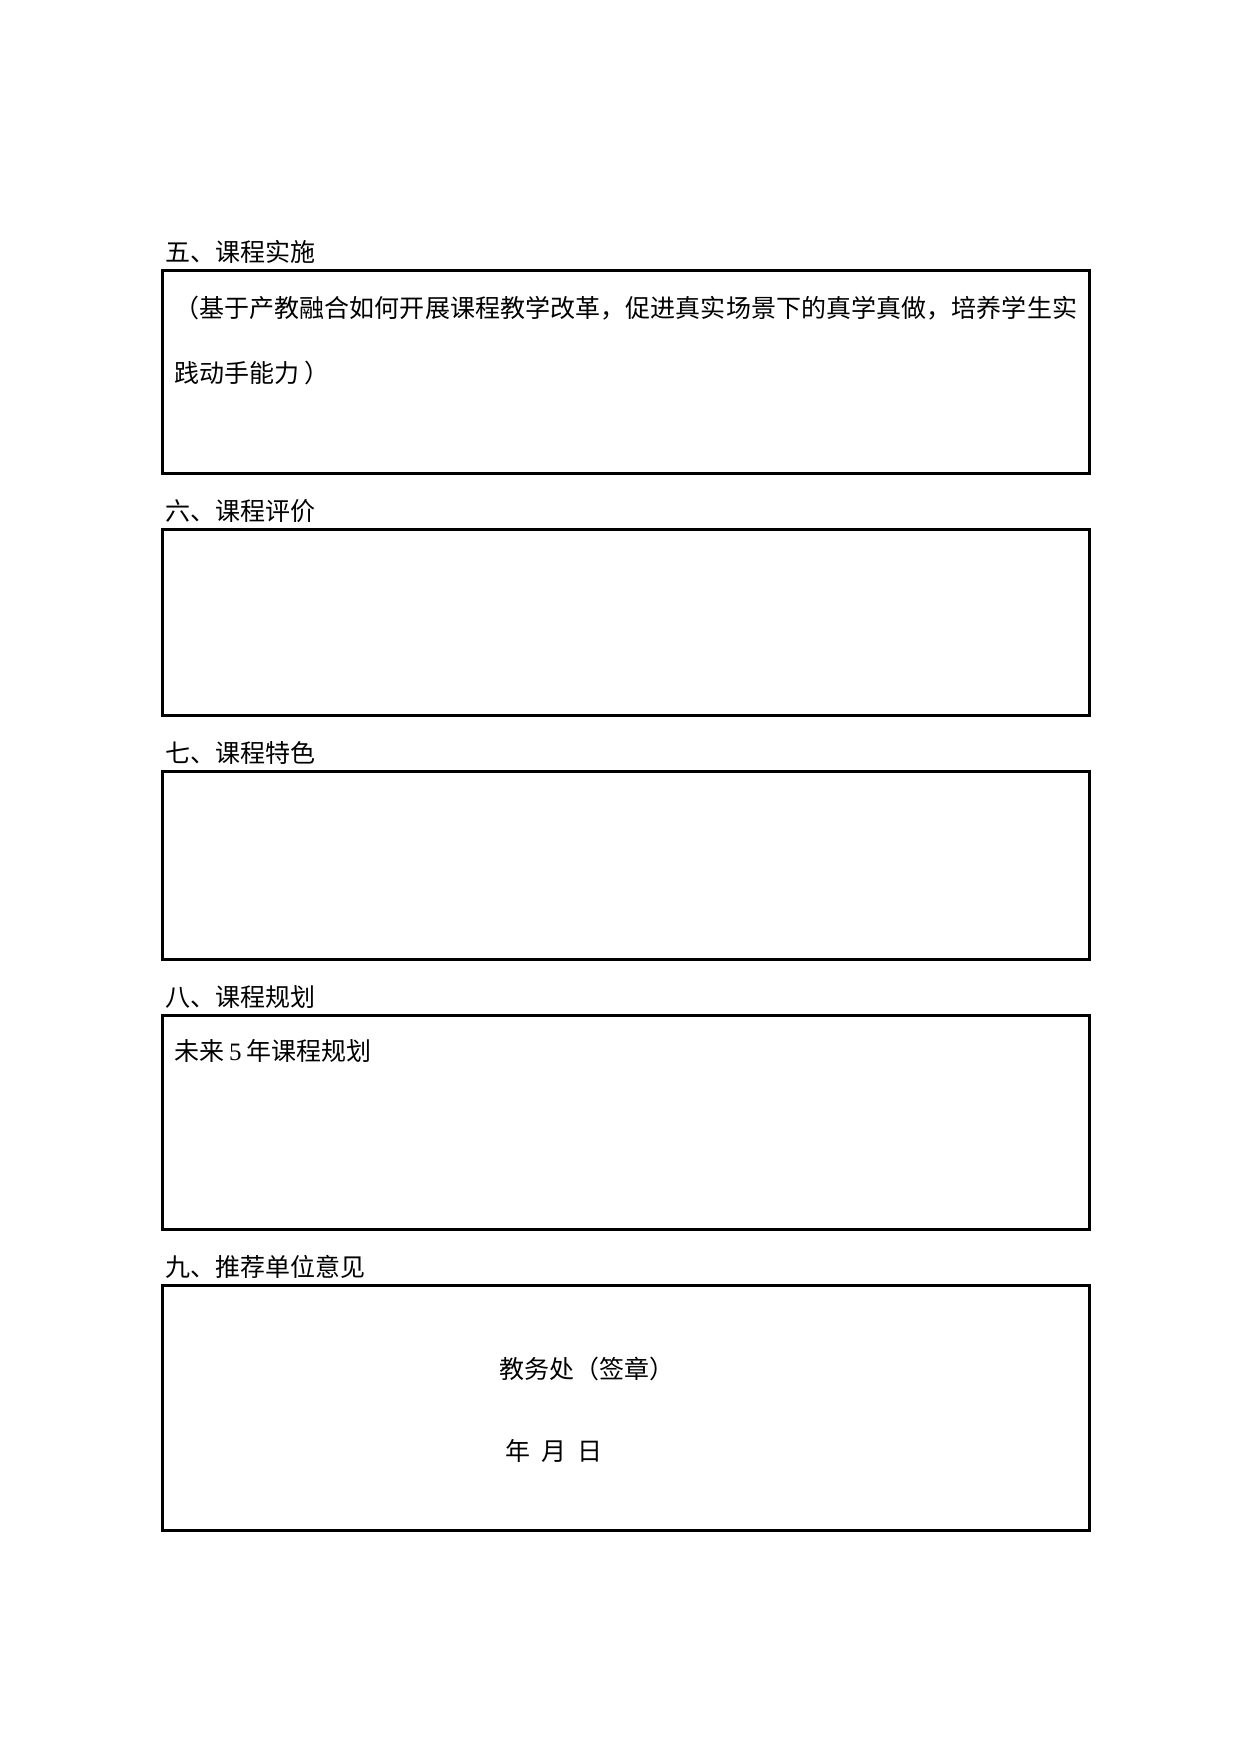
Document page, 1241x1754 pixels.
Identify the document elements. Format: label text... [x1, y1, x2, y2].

text 七、课程特色 [165, 733, 1087, 769]
table_header （基于产教融合如何开展课程教学改革，促进真实场景下的真学真做，培养学生实践动手能力 ） [164, 272, 1088, 472]
table_header [164, 773, 1088, 958]
table_header 教务处（签章） 年 月 日 [164, 1287, 1088, 1529]
text 八、课程规划 [165, 977, 1087, 1014]
text 九、推荐单位意见 [165, 1247, 1087, 1284]
table_header 未来5年课程规划 [164, 1017, 1088, 1228]
table_header [164, 531, 1088, 714]
text 五、课程实施 [165, 233, 1087, 269]
text 六、课程评价 [165, 491, 1087, 528]
